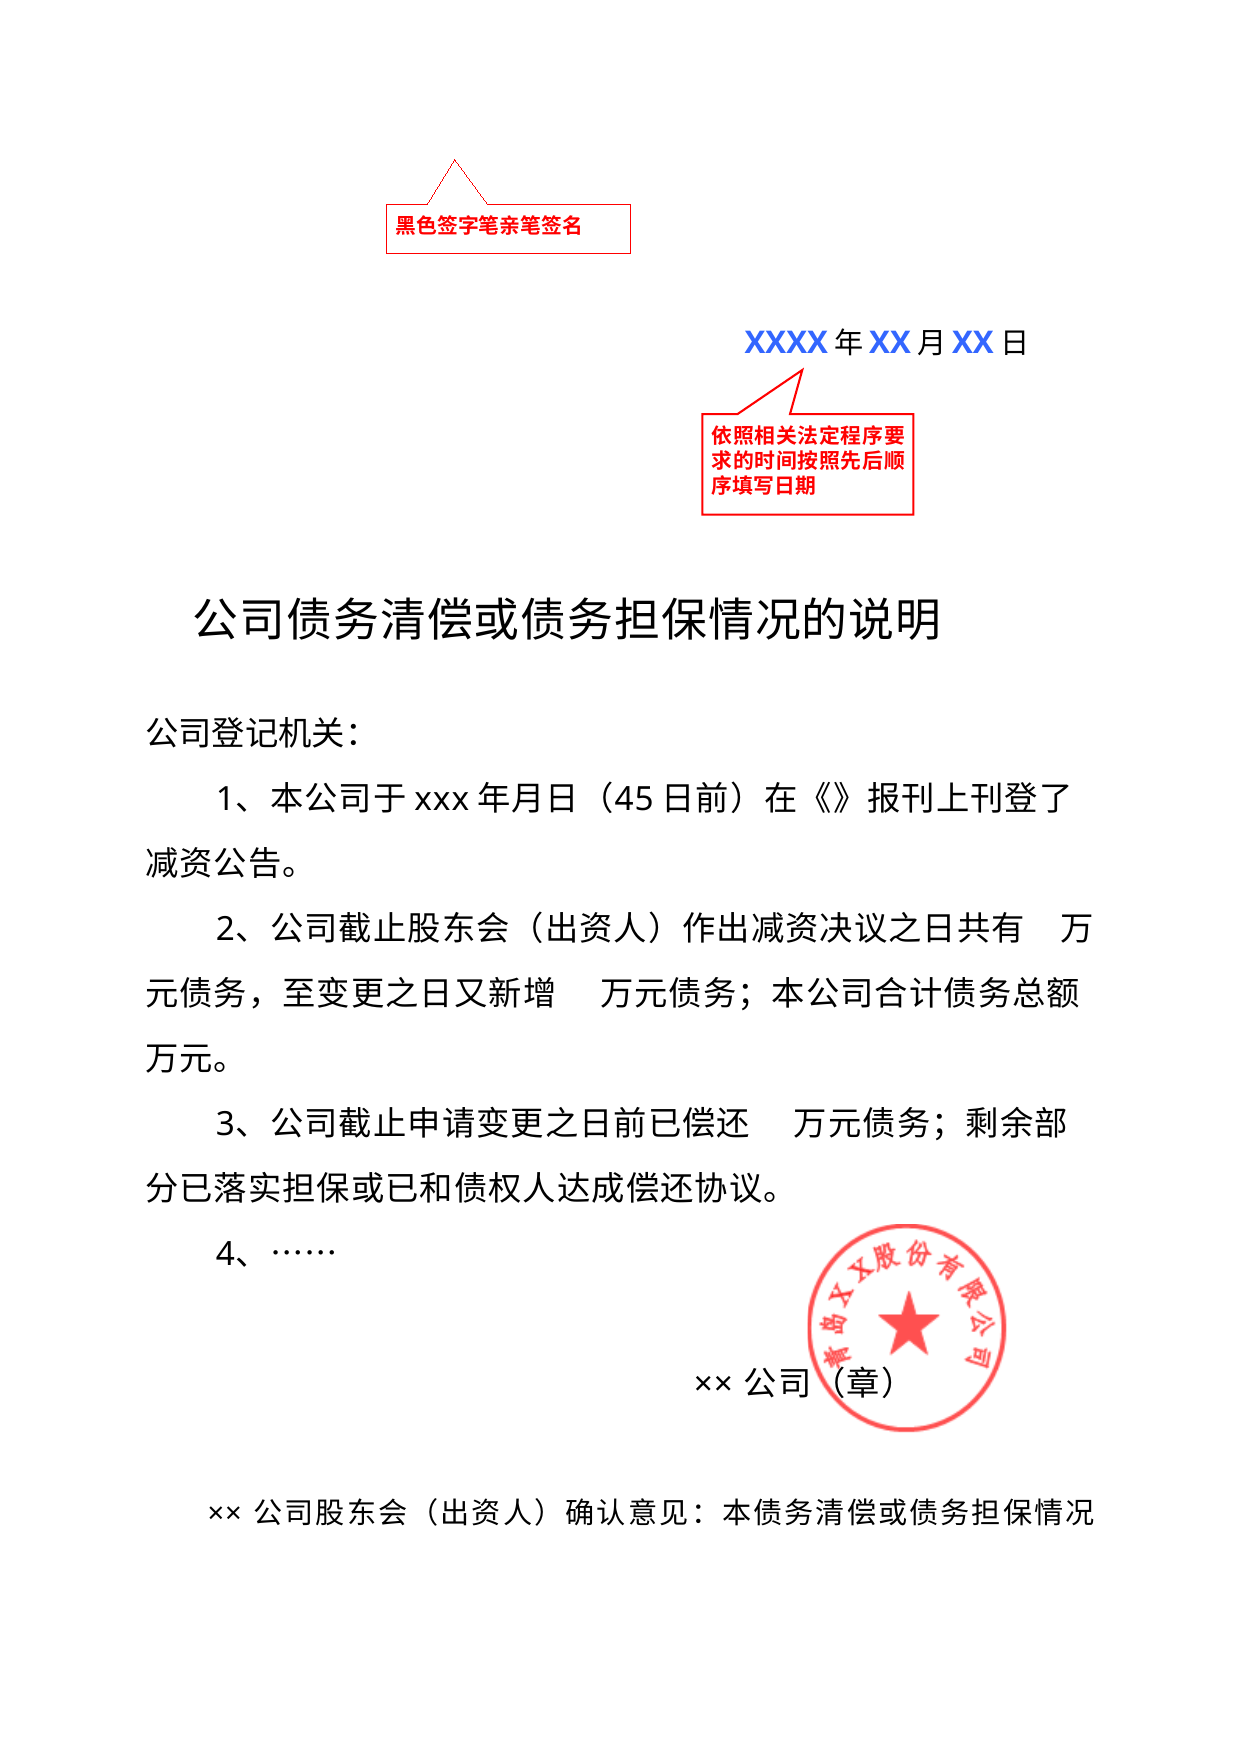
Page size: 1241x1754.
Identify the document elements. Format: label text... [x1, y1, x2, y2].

text 2、公司截止股东会（出资人）作出减资决议之日共有 万元债务，至变更之日又新增 万元债务；本公司合计债务总额 万元。 [145, 894, 1096, 1089]
text 公司债务清偿或债务担保情况的说明 [145, 568, 1096, 666]
text XXXX年XX月XX日 [145, 308, 1029, 373]
text 3、公司截止申请变更之日前已偿还 万元债务；剩余部分已落实担保或已和债权人达成偿还协议。 [145, 1089, 1096, 1219]
picture [807, 1284, 1022, 1349]
text ×× 公司（章） [145, 1349, 1096, 1414]
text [145, 1479, 1096, 1544]
picture [807, 1414, 1022, 1451]
text 1、本公司于xxx年月日（45日前）在《》报刊上刊登了减资公告。 [145, 764, 1096, 894]
text 4、…… [145, 1219, 1096, 1284]
text 公司登记机关： [145, 699, 1096, 764]
